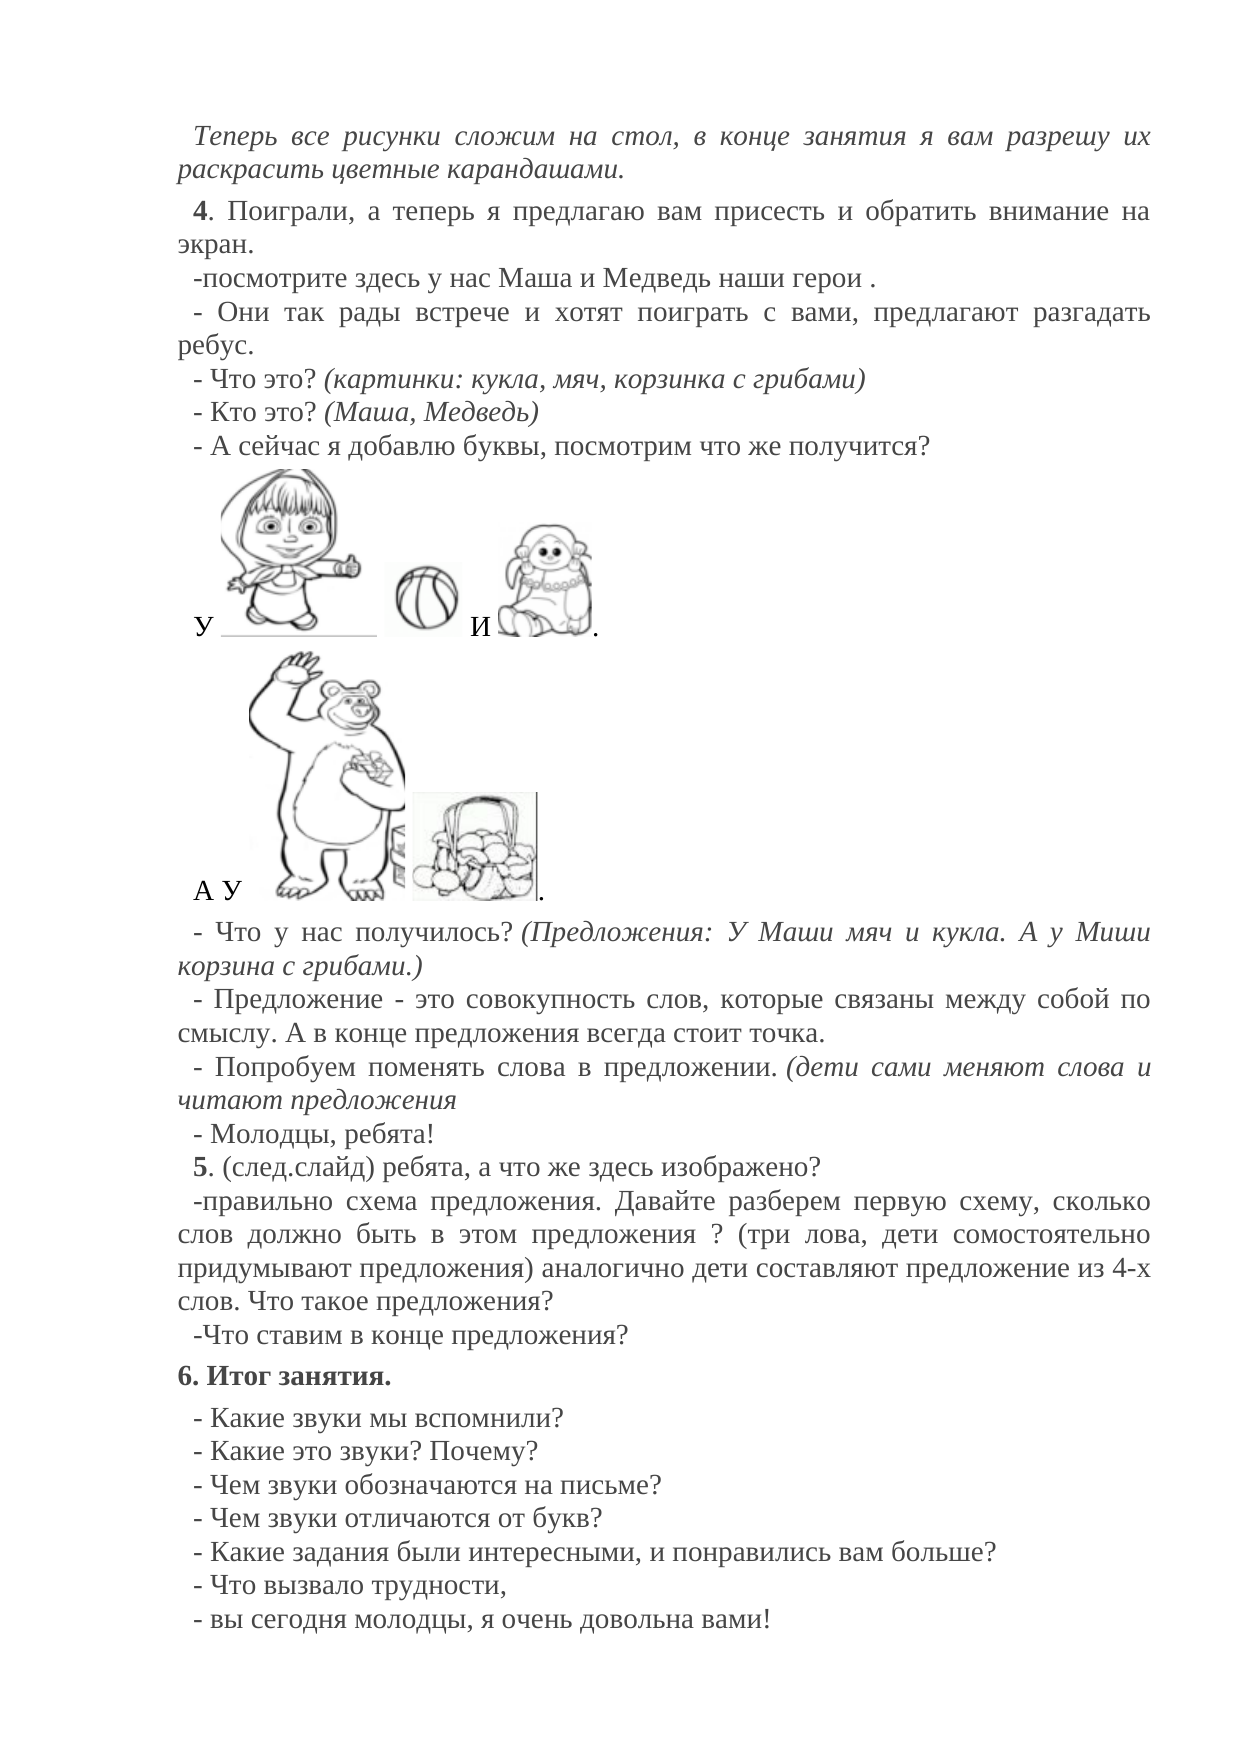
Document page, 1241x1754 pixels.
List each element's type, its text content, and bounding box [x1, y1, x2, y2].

text 6. Итог занятия. [177, 1358, 1152, 1392]
text - А сейчас я добавлю буквы, посмотрим что же получится? [177, 428, 1152, 461]
text - Чем звуки обозначаются на письме? [177, 1467, 1152, 1500]
text - Какие задания были интересными, и понравились вам больше? [177, 1534, 1152, 1567]
text -Что ставим в конце предложения? [177, 1317, 1152, 1351]
text - Какие звуки мы вспомнили? [177, 1400, 1152, 1433]
text - Чем звуки отличаются от букв? [177, 1500, 1152, 1534]
text - Предложение - это совокупность слов, которые связаны между собой по смыслу. А в конце предложения всегда стоит точка. [177, 982, 1152, 1049]
text - Что вызвало трудности, [177, 1567, 1152, 1601]
picture [498, 522, 592, 637]
text 4. Поиграли, а теперь я предлагаю вам присесть и обратить внимание на экран. [177, 193, 1152, 260]
text - Попробуем поменять слова в предложении. (дети сами меняют слова и читают предложения [177, 1049, 1152, 1116]
text Теперь все рисунки сложим на стол, в конце занятия я вам разрешу их раскрасить цветные карандашами. [177, 118, 1152, 185]
picture [249, 650, 406, 901]
picture [412, 792, 538, 901]
text - Что это? (картинки: кукла, мяч, корзинка с грибами) [177, 361, 1152, 394]
picture [384, 562, 463, 637]
picture [220, 469, 377, 637]
text - Какие это звуки? Почему? [177, 1433, 1152, 1467]
text -правильно схема предложения. Давайте разберем первую схему, сколько слов должно быть в этом предложения ? (три лова, дети сомостоятельно придумывают предложения) аналогично дети составляют предложение из 4-х слов. Что такое предложения? [177, 1183, 1152, 1317]
text -посмотрите здесь у нас Маша и Медведь наши герои . [177, 260, 1152, 294]
text - Кто это? (Маша, Медведь) [177, 394, 1152, 428]
text - вы сегодня молодцы, я очень довольна вами! [177, 1601, 1152, 1634]
text 5. (след.слайд) ребята, а что же здесь изображено? [177, 1149, 1152, 1183]
text - Что у нас получилось? (Предложения: У Маши мяч и кукла. А у Миши корзина с грибами.) [177, 914, 1152, 982]
text - Они так рады встрече и хотят поиграть с вами, предлагают разгадать ребус. [177, 294, 1152, 361]
text - Молодцы, ребята! [177, 1116, 1152, 1149]
text А У . [177, 650, 1152, 907]
